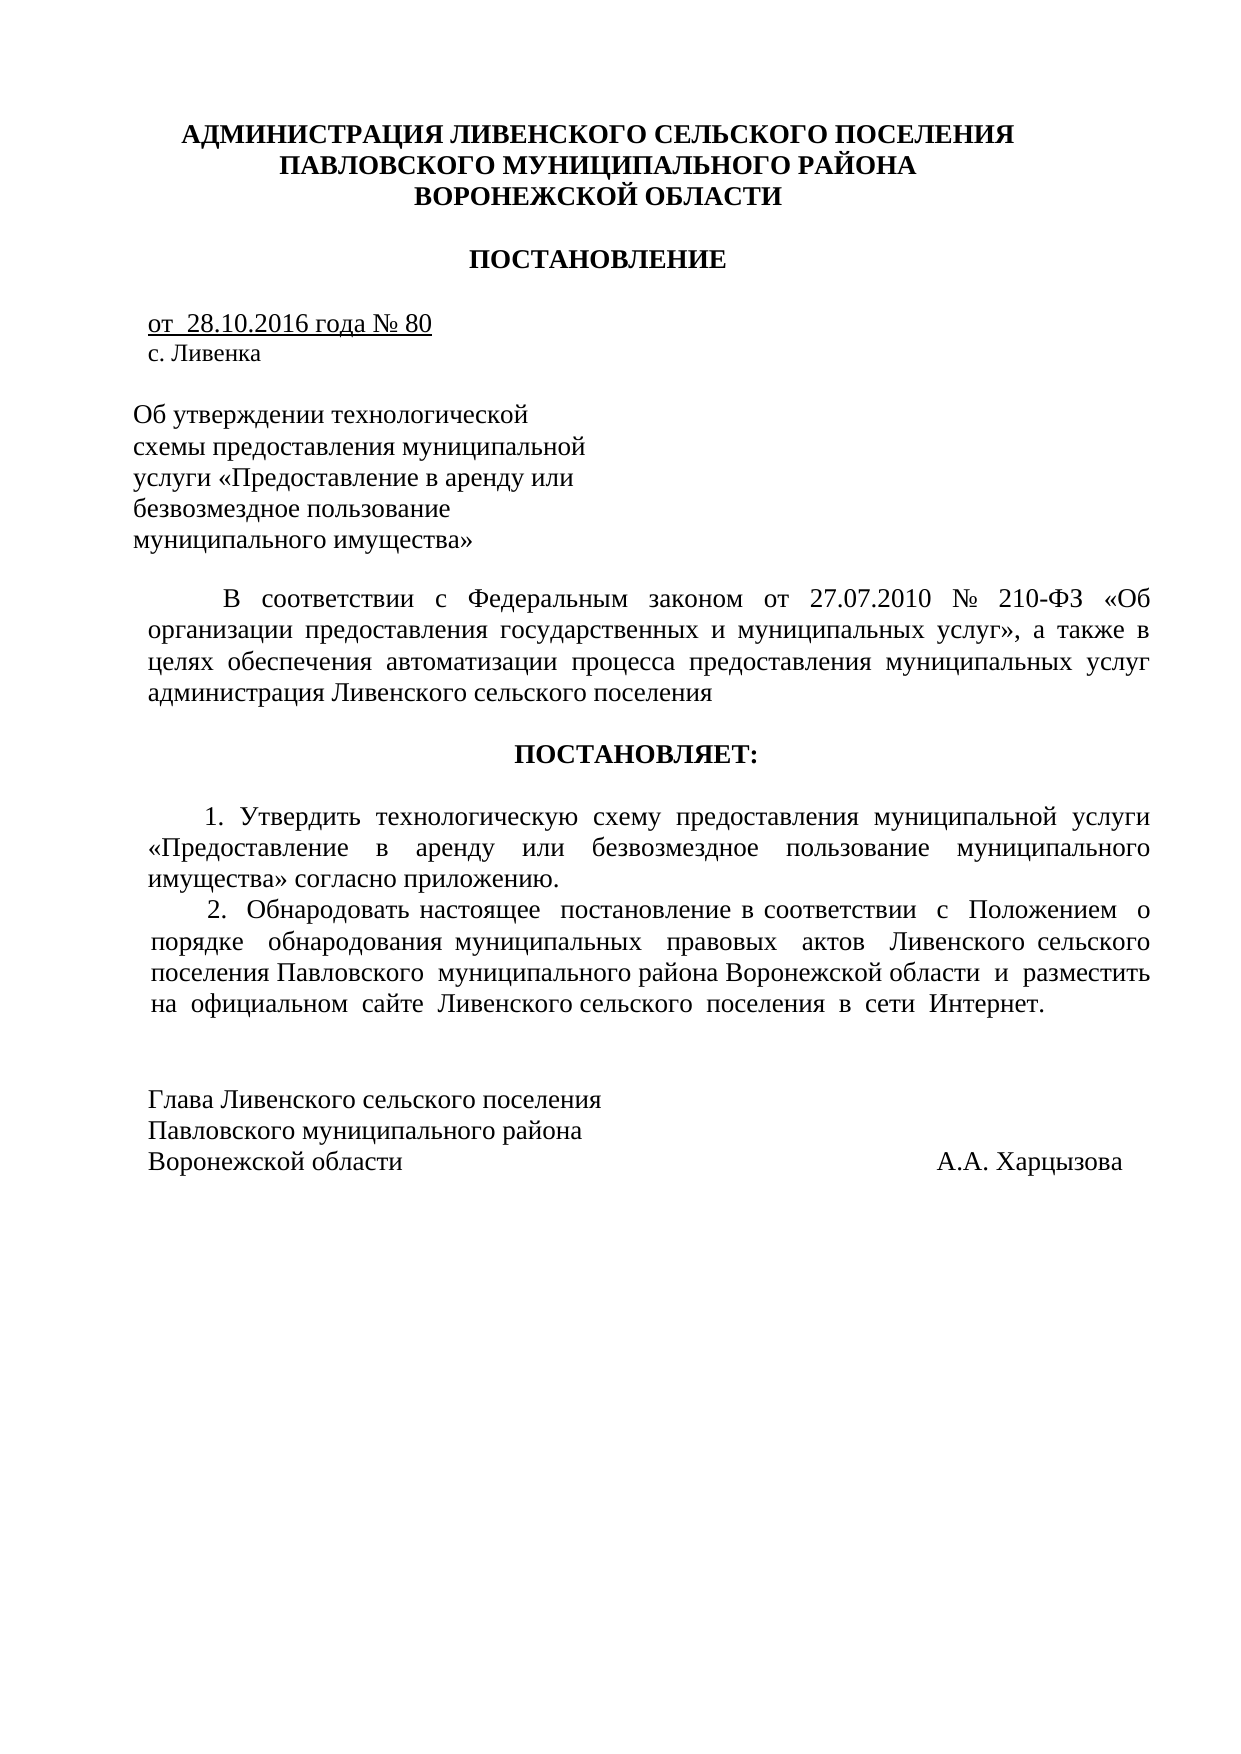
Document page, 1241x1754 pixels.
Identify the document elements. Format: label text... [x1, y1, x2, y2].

text ВОРОНЕЖСКОЙ ОБЛАСТИ [44, 180, 1152, 212]
text АДМИНИСТРАЦИЯ ЛИВЕНСКОГО СЕЛЬСКОГО ПОСЕЛЕНИЯ [44, 118, 1152, 149]
text 2. Обнародовать настоящее постановление в соответствии с Положением о порядке обнародования муниципальных правовых актов Ливенского сельского поселения Павловского муниципального района Воронежской области и разместить на официальном сайте Ливенского сельского поселения в сети Интернет. [151, 893, 1152, 1018]
text ПАВЛОВСКОГО МУНИЦИПАЛЬНОГО РАЙОНА [44, 149, 1152, 180]
text Воронежской области А.А. Харцызова [148, 1145, 1152, 1176]
text Павловского муниципального района [148, 1114, 1152, 1145]
text ПОСТАНОВЛЕНИЕ [44, 243, 1152, 274]
list В соответствии с Федеральным законом от 27.07.2010 № 210-ФЗ «Об организации предоставления государственных и муниципальных услуг», а также в целях обеспечения автоматизации процесса предоставления муниципальных услуг администрация Ливенского сельского поселения [148, 582, 1152, 707]
text Об утверждении технологической схемы предоставления муниципальной услуги «Предоставление в аренду или безвозмездное пользование муниципального имущества» [133, 398, 591, 554]
text от 28.10.2016 года № 80 [44, 307, 1152, 338]
text 1. Утвердить технологическую схему предоставления муниципальной услуги «Предоставление в аренду или безвозмездное пользование муниципального имущества» согласно приложению. [148, 800, 1152, 893]
text ПОСТАНОВЛЯЕТ: [121, 738, 1152, 769]
text Глава Ливенского сельского поселения [148, 1083, 1152, 1114]
text с. Ливенка [44, 338, 1152, 367]
